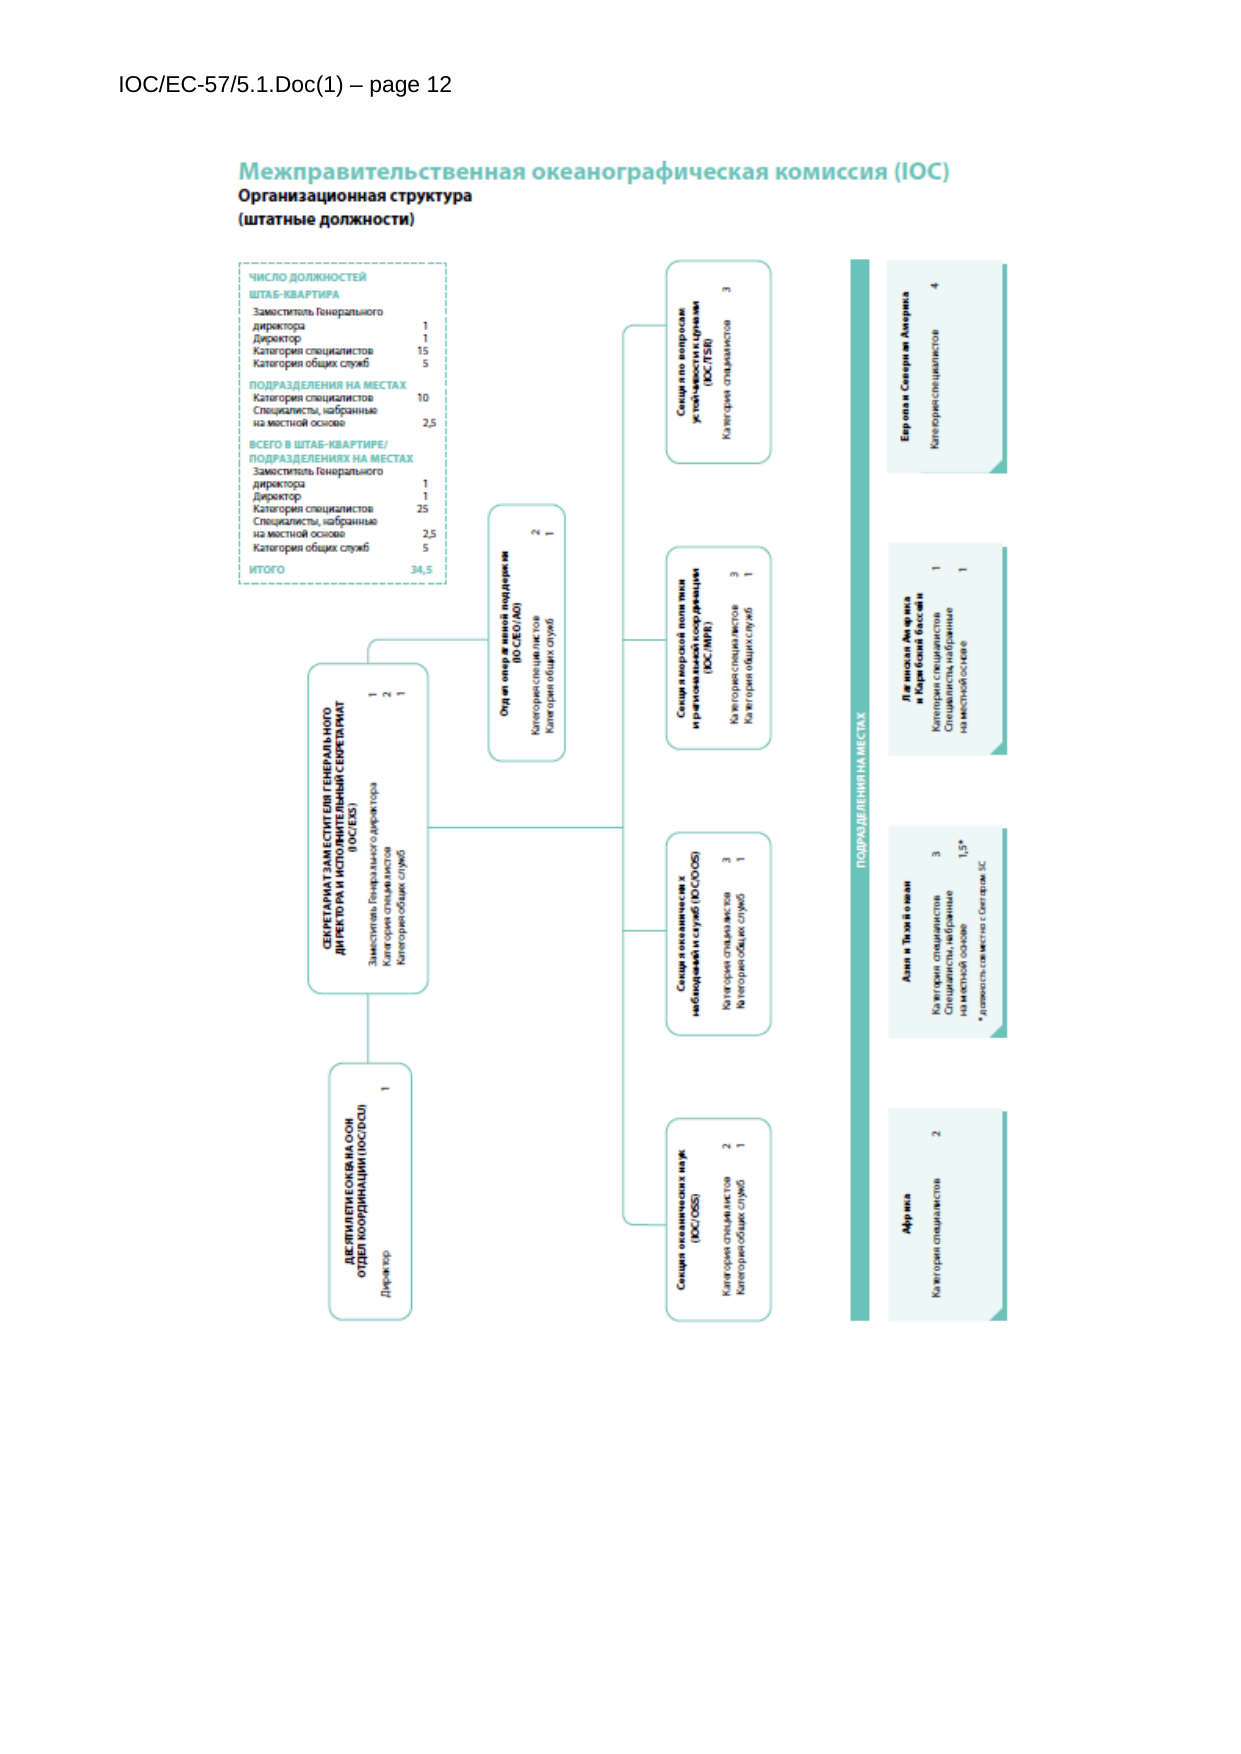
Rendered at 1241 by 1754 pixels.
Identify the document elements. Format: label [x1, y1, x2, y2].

picture [206, 147, 1034, 1343]
